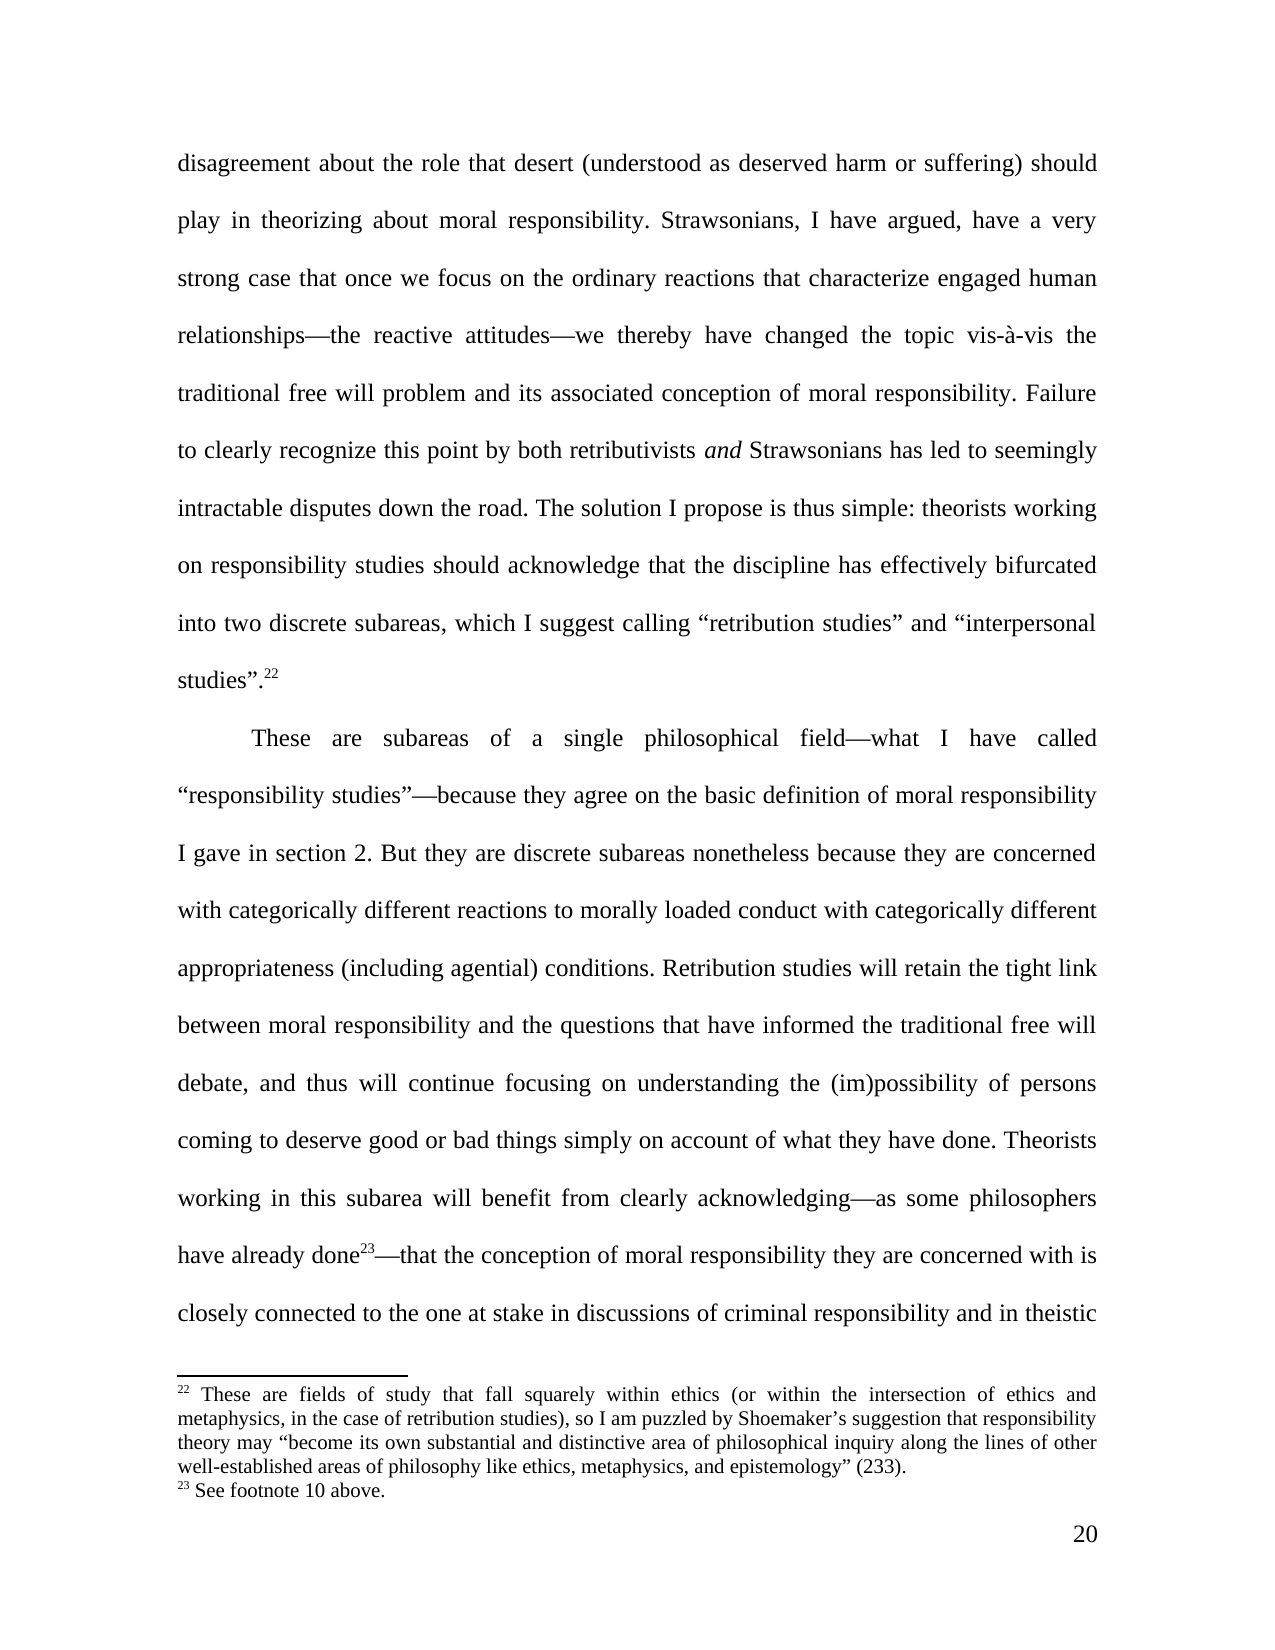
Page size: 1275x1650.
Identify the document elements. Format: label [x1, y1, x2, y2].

text [177, 148, 1098, 694]
text [177, 723, 1098, 1326]
